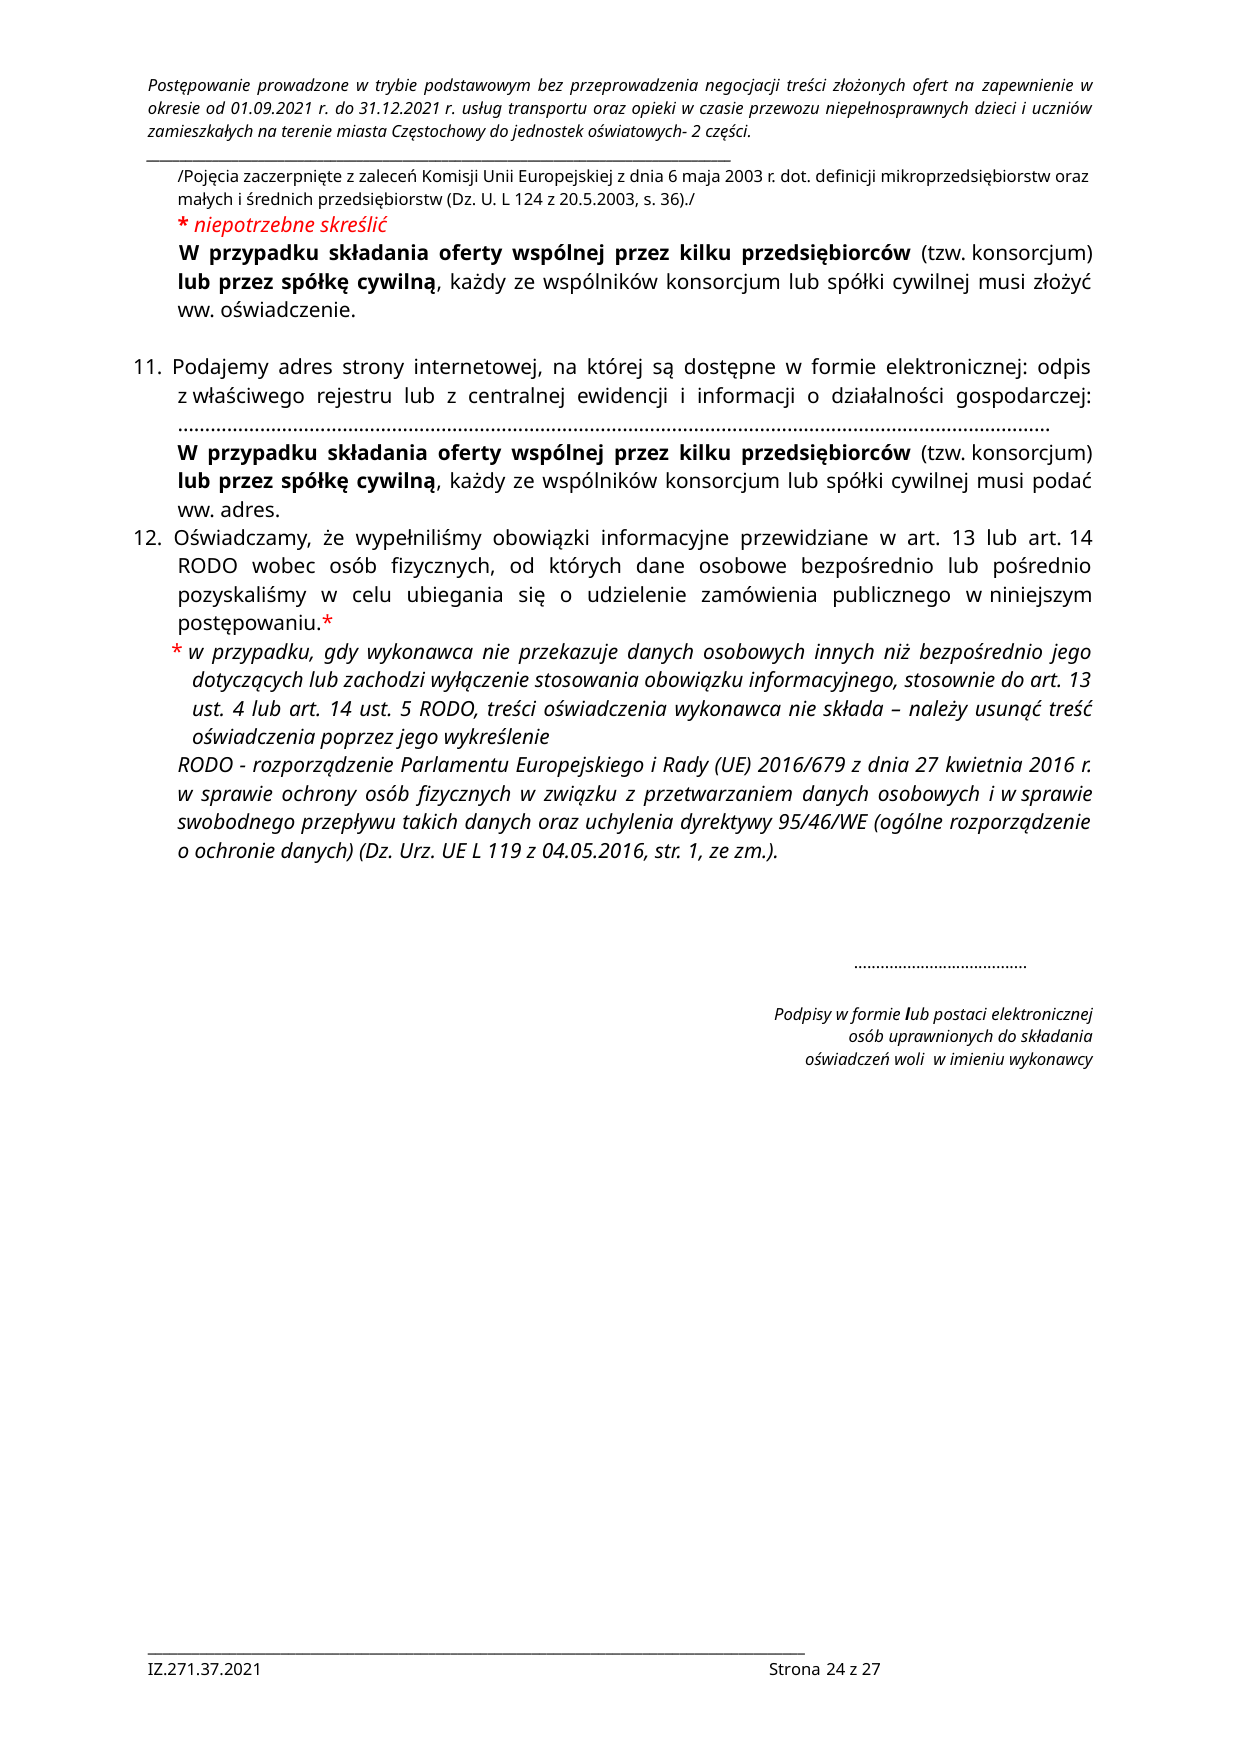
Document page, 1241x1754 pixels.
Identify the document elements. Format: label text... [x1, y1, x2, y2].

text W przypadku składania oferty wspólnej przez kilku przedsiębiorców (tzw. konsorcjum) lub przez spółkę cywilną, każdy ze wspólników konsorcjum lub spółki cywilnej musi złożyć ww. oświadczenie. [177, 238, 1093, 324]
text oświadczeń woli w imieniu wykonawcy [151, 1047, 1093, 1070]
text 12. Oświadczamy, że wypełniliśmy obowiązki informacyjne przewidziane w art. 13 lub art. 14 RODO wobec osób fizycznych, od których dane osobowe bezpośrednio lub pośrednio pozyskaliśmy w celu ubiegania się o udzielenie zamówienia publicznego w niniejszym postępowaniu.* [133, 523, 1093, 637]
text * w przypadku, gdy wykonawca nie przekazuje danych osobowych innych niż bezpośrednio jego dotyczących lub zachodzi wyłączenie stosowania obowiązku informacyjnego, stosownie do art. 13 ust. 4 lub art. 14 ust. 5 RODO, treści oświadczenia wykonawca nie składa – należy usunąć treść oświadczenia poprzez jego wykreślenie [171, 637, 1093, 751]
text * niepotrzebne skreślić [177, 210, 1093, 238]
text ....................................... [788, 951, 1093, 973]
text RODO - rozporządzenie Parlamentu Europejskiego i Rady (UE) 2016/679 z dnia 27 kwietnia 2016 r. w sprawie ochrony osób fizycznych w związku z przetwarzaniem danych osobowych i w sprawie swobodnego przepływu takich danych oraz uchylenia dyrektywy 95/46/WE (ogólne rozporządzenie o ochronie danych) (Dz. Urz. UE L 119 z 04.05.2016, str. 1, ze zm.). [177, 751, 1093, 864]
text 11. Podajemy adres strony internetowej, na której są dostępne w formie elektronicznej: odpis z właściwego rejestru lub z centralnej ewidencji i informacji o działalności gospodarczej: …………………………………………………………………………………………………………………………………………… [133, 352, 1093, 438]
text /Pojęcia zaczerpnięte z zaleceń Komisji Unii Europejskiej z dnia 6 maja 2003 r. dot. definicji mikroprzedsiębiorstw oraz małych i średnich przedsiębiorstw (Dz. U. L 124 z 20.5.2003, s. 36)./ [177, 164, 1093, 210]
text W przypadku składania oferty wspólnej przez kilku przedsiębiorców (tzw. konsorcjum) lub przez spółkę cywilną, każdy ze wspólników konsorcjum lub spółki cywilnej musi podać ww. adres. [177, 438, 1093, 523]
text Podpisy w formie lub postaci elektronicznej osób uprawnionych do składania [151, 1002, 1093, 1047]
